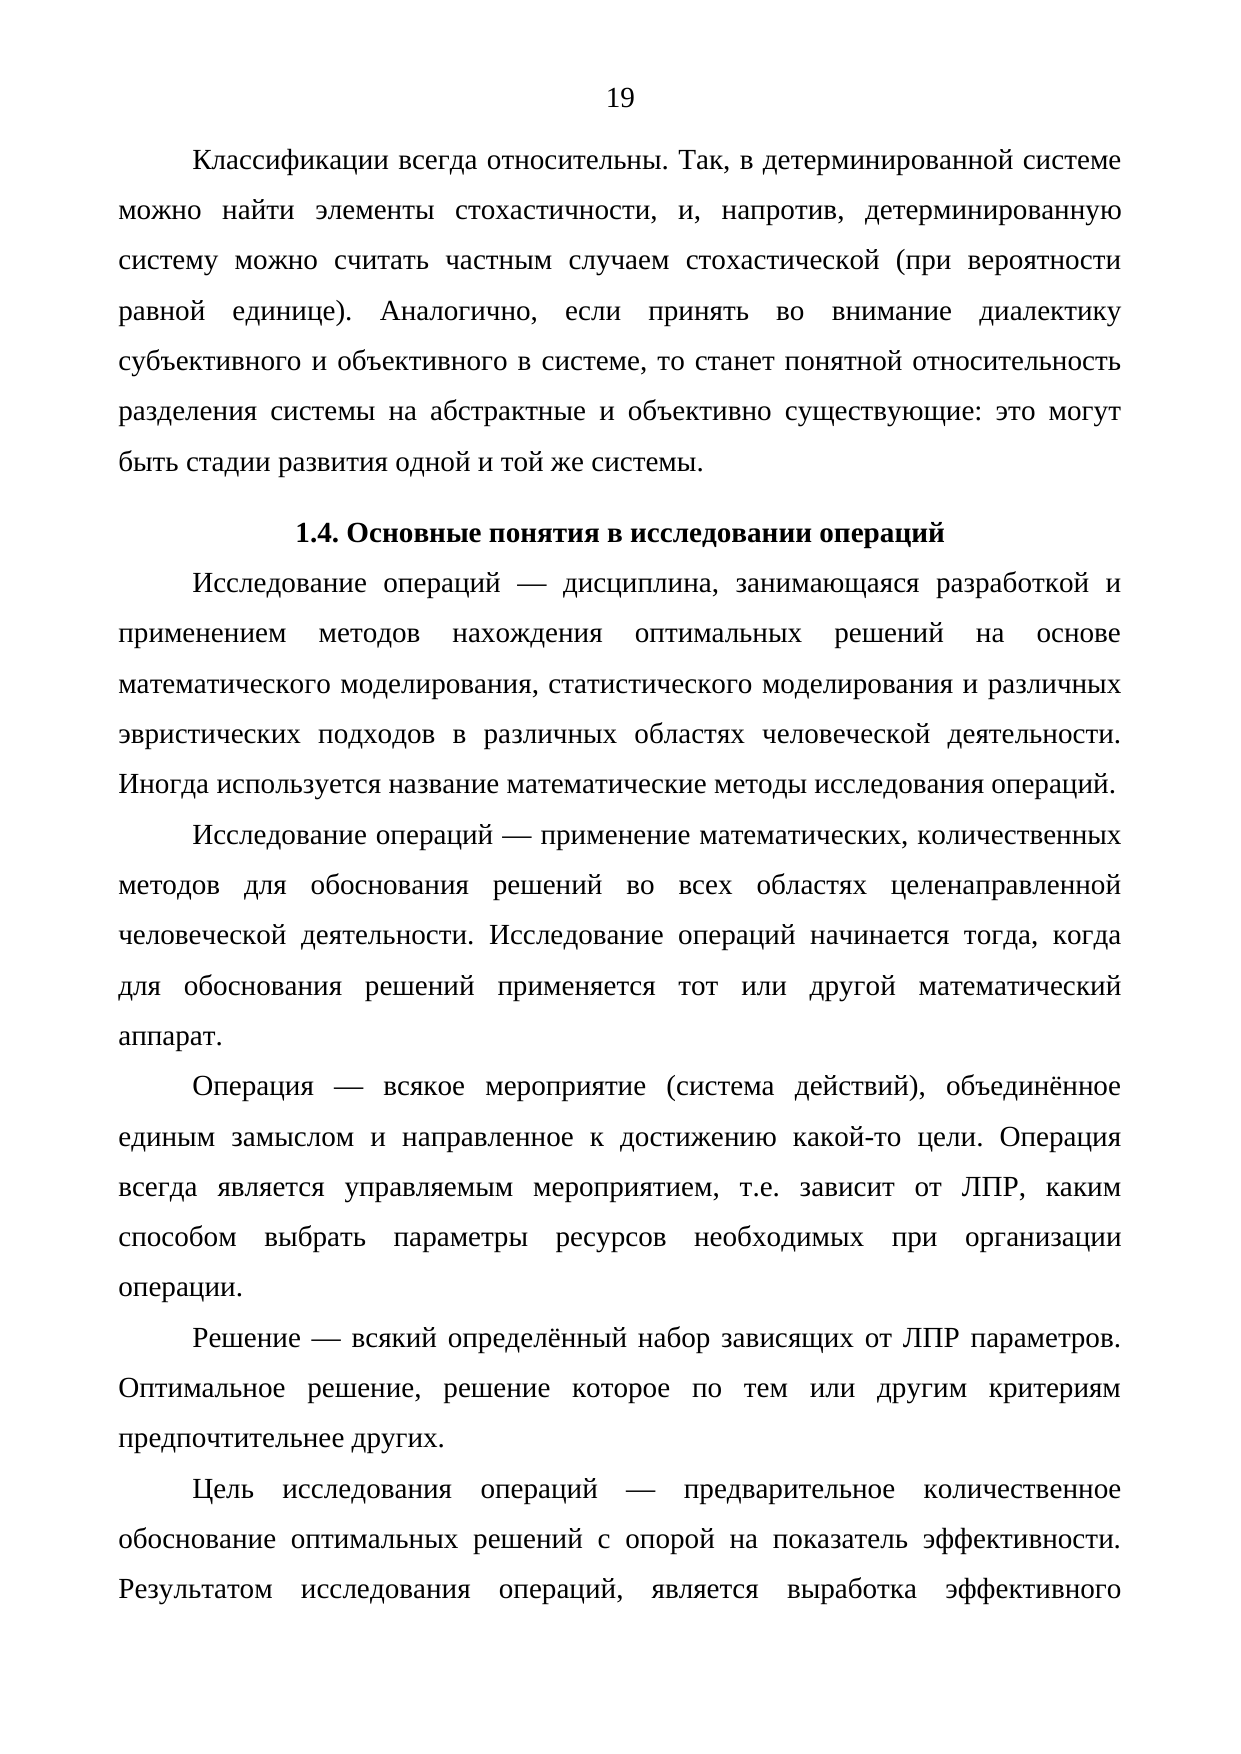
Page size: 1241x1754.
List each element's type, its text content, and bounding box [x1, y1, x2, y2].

text Исследование операций — дисциплина, занимающаяся разработкой и применением методов нахождения оптимальных решений на основе математического моделирования, статистического моделирования и различных эвристических подходов в различных областях человеческой деятельности. Иногда используется название математические методы исследования операций. [118, 565, 1122, 800]
text Решение — всякий определённый набор зависящих от ЛПР параметров. Оптимальное решение, решение которое по тем или другим критериям предпочтительнее других. [118, 1320, 1122, 1454]
text Классификации всегда относительны. Так, в детерминированной системе можно найти элементы стохастичности, и, напротив, детерминированную систему можно считать частным случаем стохастической (при вероятности равной единице). Аналогично, если принять во внимание диалектику субъективного и объективного в системе, то станет понятной относительность разделения системы на абстрактные и объективно существующие: это могут быть стадии развития одной и той же системы. [118, 142, 1122, 477]
text Исследование операций — применение математических, количественных методов для обоснования решений во всех областях целенаправленной человеческой деятельности. Исследование операций начинается тогда, когда для обоснования решений применяется тот или другой математический аппарат. [118, 817, 1122, 1052]
text Операция — всякое мероприятие (система действий), объединённое единым замыслом и направленное к достижению какой-то цели. Операция всегда является управляемым мероприятием, т.е. зависит от ЛПР, каким способом выбрать параметры ресурсов необходимых при организации операции. [118, 1068, 1122, 1303]
subtitle 1.4. Основные понятия в исследовании операций [118, 515, 1122, 548]
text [118, 1471, 1122, 1605]
